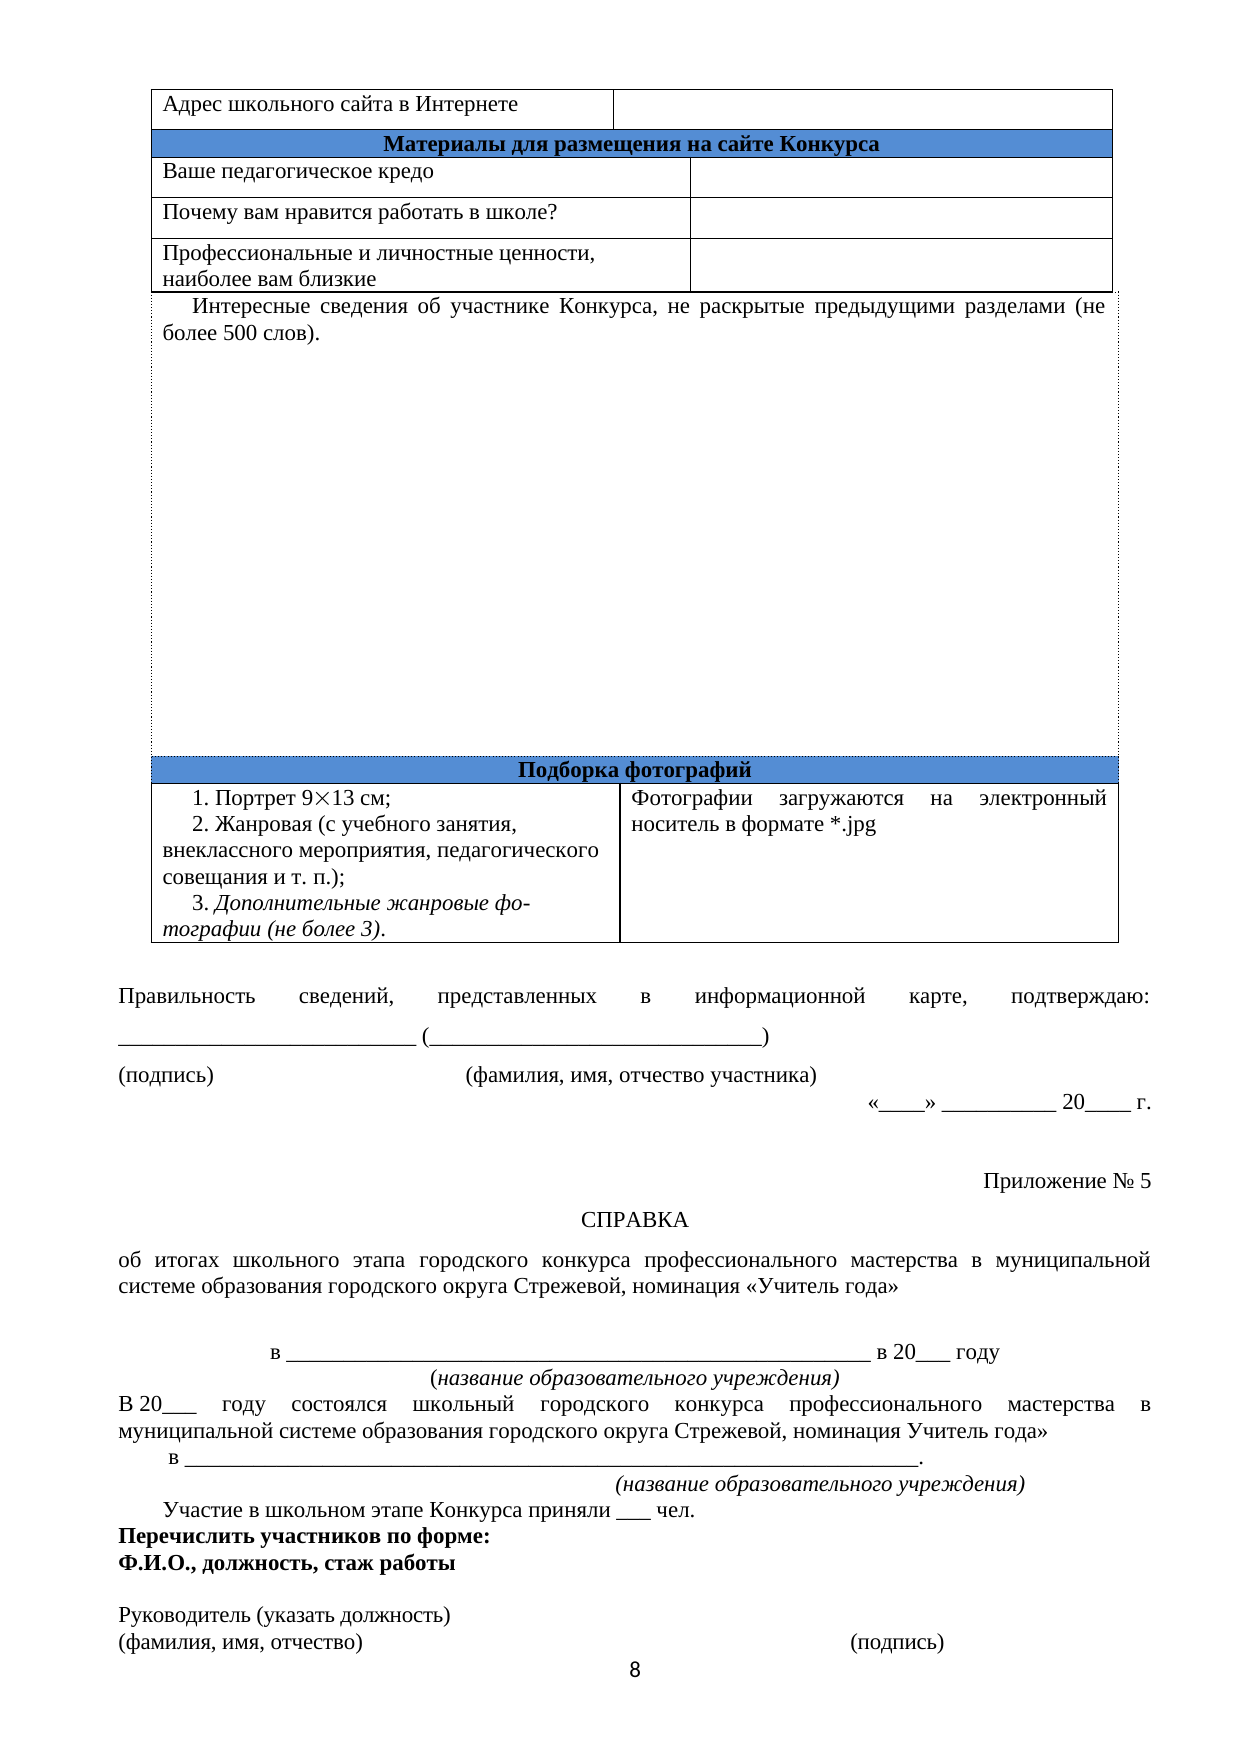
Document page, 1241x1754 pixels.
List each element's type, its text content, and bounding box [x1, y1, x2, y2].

table_cell 1. Портрет 913 см; 2. Жанровая (с учебного занятия, внеклассного мероприятия, педагогического совещания и т. п.); 3. Дополнительные жанровые фотографии (не более 3). [152, 784, 619, 942]
text (фамилия, имя, отчество) (подпись) [118, 1628, 1152, 1654]
table_cell Материалы для размещения на сайте Конкурса [152, 130, 1112, 157]
table_cell Почему вам нравится работать в школе? [152, 198, 690, 238]
text Ф.И.О., должность, стаж работы [118, 1549, 1152, 1575]
text в ___________________________________________________ в 20___ году [118, 1338, 1152, 1364]
text Правильность сведений, представленных в информационной карте, подтверждаю: __________________________ (_____________________________) [118, 982, 1152, 1048]
table_cell Интересные сведения об участнике Конкурса, не раскрытые предыдущими разделами (не более 500 слов). [151, 291, 1119, 756]
table_cell [691, 198, 1112, 238]
table_cell Адрес школьного сайта в Интернете [152, 90, 613, 129]
table_cell [691, 158, 1112, 197]
text Участие в школьном этапе Конкурса приняли ___ чел. [118, 1496, 1152, 1522]
table_cell Фотографии загружаются на электронный носитель в формате *.jpg [621, 784, 1118, 942]
text СПРАВКА [118, 1206, 1152, 1232]
text В20___ году состоялся школьный городского конкурса профессионального мастерства в муниципальной системе образования городского округа Стрежевой, номинация Учитель года» [118, 1391, 1152, 1443]
text (название образовательного учреждения) [118, 1364, 1152, 1391]
text в ________________________________________________________________. [118, 1443, 1152, 1469]
table_cell Ваше педагогическое кредо [152, 158, 690, 197]
text (название образовательного учреждения) [118, 1469, 1152, 1496]
text (подпись) (фамилия, имя, отчество участника) [118, 1061, 1152, 1088]
text об итогах школьного этапа городского конкурса профессионального мастерства в муниципальной системе образования городского округа Стрежевой, номинация «Учитель года» [118, 1246, 1152, 1298]
text «____» __________ 20____ г. [118, 1088, 1152, 1114]
table_cell [691, 239, 1112, 291]
text Руководитель (указать должность) [118, 1601, 1152, 1628]
table_cell Профессиональные и личностные ценности, наиболее вам близкие [152, 239, 690, 291]
text Перечислить участников по форме: [118, 1522, 1152, 1549]
text Приложение № 5 [118, 1167, 1152, 1193]
table_cell Подборка фотографий [151, 756, 1119, 783]
table_cell [614, 90, 1112, 129]
